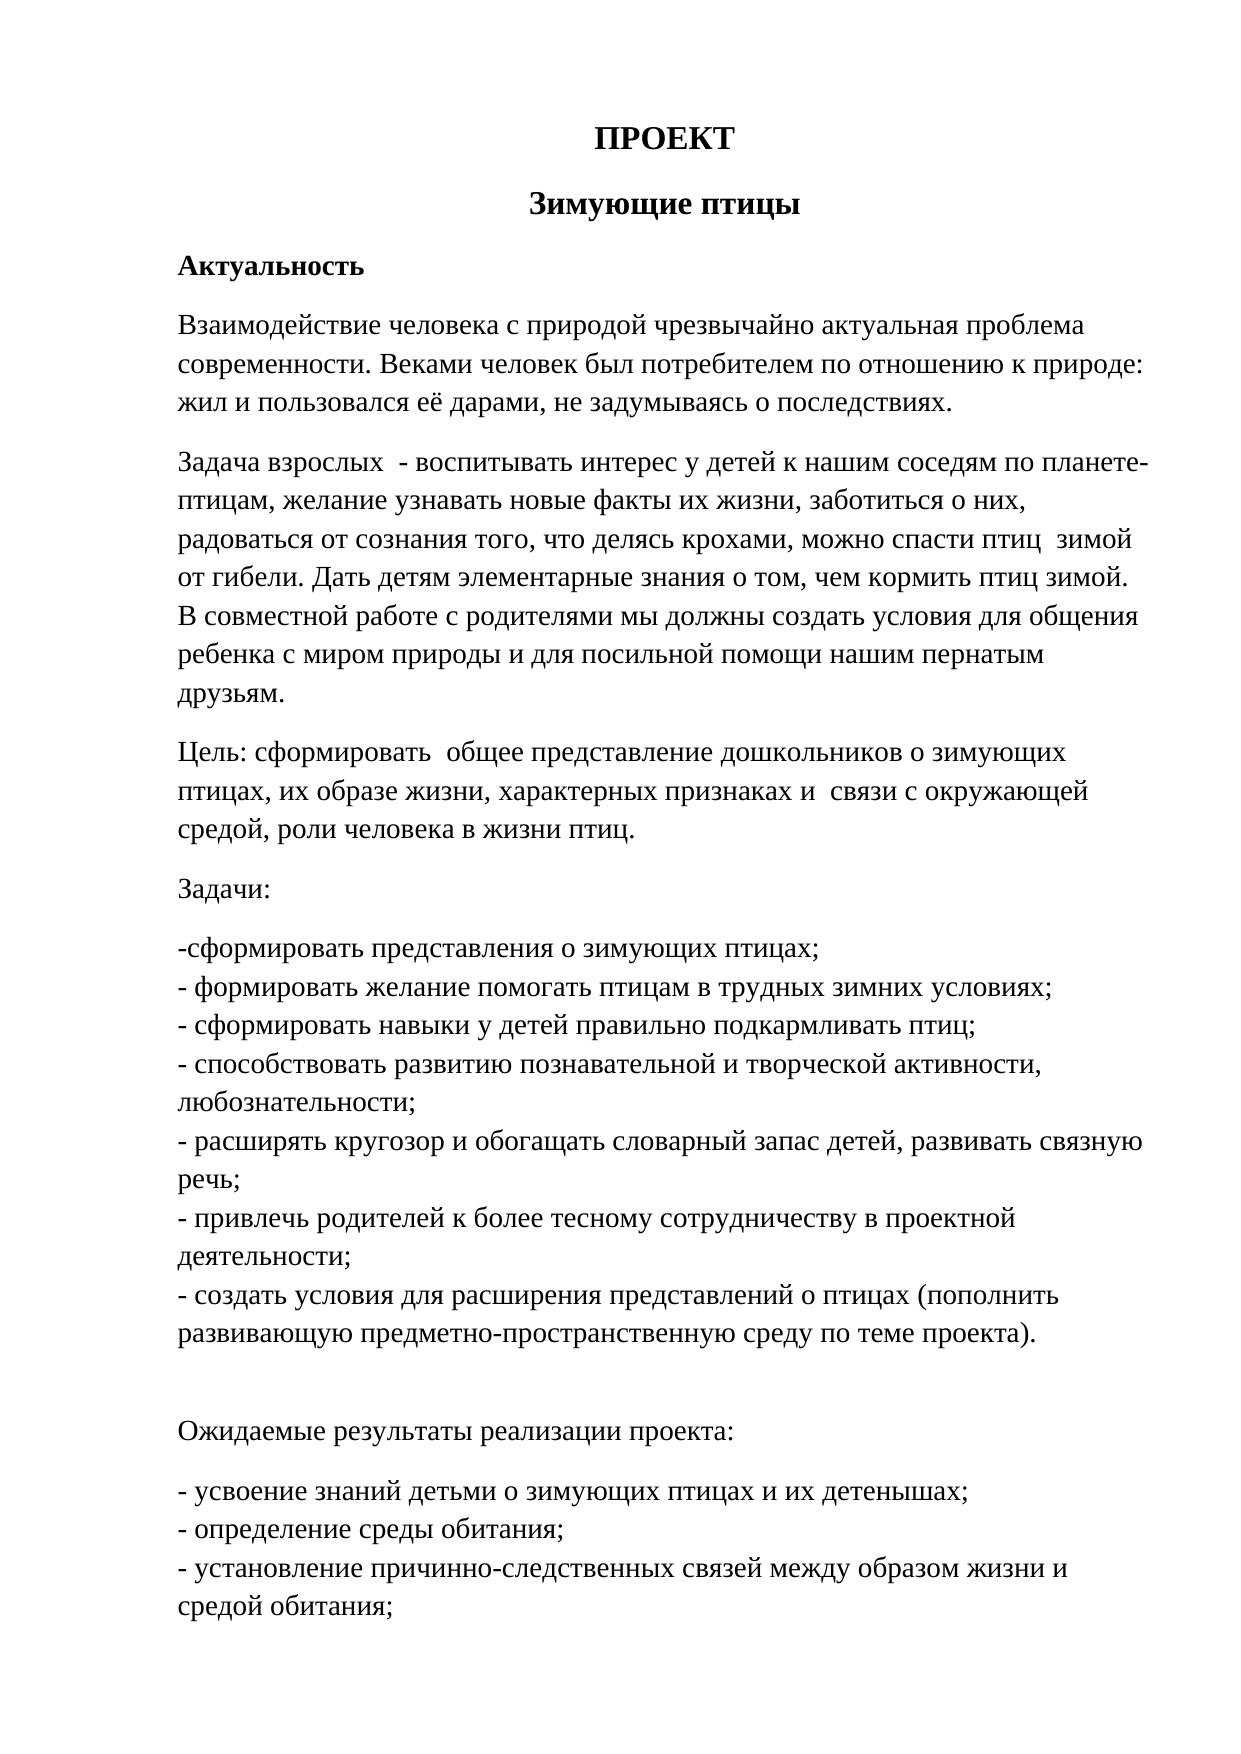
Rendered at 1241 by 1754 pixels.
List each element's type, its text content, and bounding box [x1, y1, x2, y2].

text -сформировать представления о зимующих птицах; [177, 930, 1152, 964]
text - формировать желание помогать птицам в трудных зимних условиях; [177, 969, 1152, 1002]
text Ожидаемые результаты реализации проекта: [177, 1413, 1152, 1447]
text - расширять кругозор и обогащать словарный запас детей, развивать связную речь; [177, 1123, 1152, 1195]
text - привлечь родителей к более тесному сотрудничеству в проектной деятельности; [177, 1200, 1152, 1272]
text - создать условия для расширения представлений о птицах (пополнить развивающую предметно-пространственную среду по теме проекта). [177, 1277, 1152, 1349]
text - установление причинно-следственных связей между образом жизни и средой обитания; [177, 1550, 1152, 1622]
text Задача взрослых - воспитывать интерес у детей к нашим соседям по планете- птицам, желание узнавать новые факты их жизни, заботиться о них, радоваться от сознания того, что делясь крохами, можно спасти птиц зимой от гибели. Дать детям элементарные знания о том, чем кормить птиц зимой. В совместной работе с родителями мы должны создать условия для общения ребенка с миром природы и для посильной помощи нашим пернатым друзьям. [177, 444, 1152, 708]
text - усвоение знаний детьми о зимующих птицах и их детенышах; [177, 1473, 1152, 1506]
text Зимующие птицы [177, 183, 1152, 221]
text - сформировать навыки у детей правильно подкармливать птиц; [177, 1007, 1152, 1041]
text Цель: сформировать общее представление дошкольников о зимующих птицах, их образе жизни, характерных признаках и связи с окружающей средой, роли человека в жизни птиц. [177, 734, 1152, 845]
text Взаимодействие человека с природой чрезвычайно актуальная проблема современности. Веками человек был потребителем по отношению к природе: жил и пользовался её дарами, не задумываясь о последствиях. [177, 307, 1152, 418]
text - определение среды обитания; [177, 1511, 1152, 1545]
text Задачи: [177, 871, 1152, 904]
text Актуальность [177, 248, 1152, 281]
text - способствовать развитию познавательной и творческой активности, любознательности; [177, 1046, 1152, 1118]
text ПРОЕКТ [177, 118, 1152, 156]
